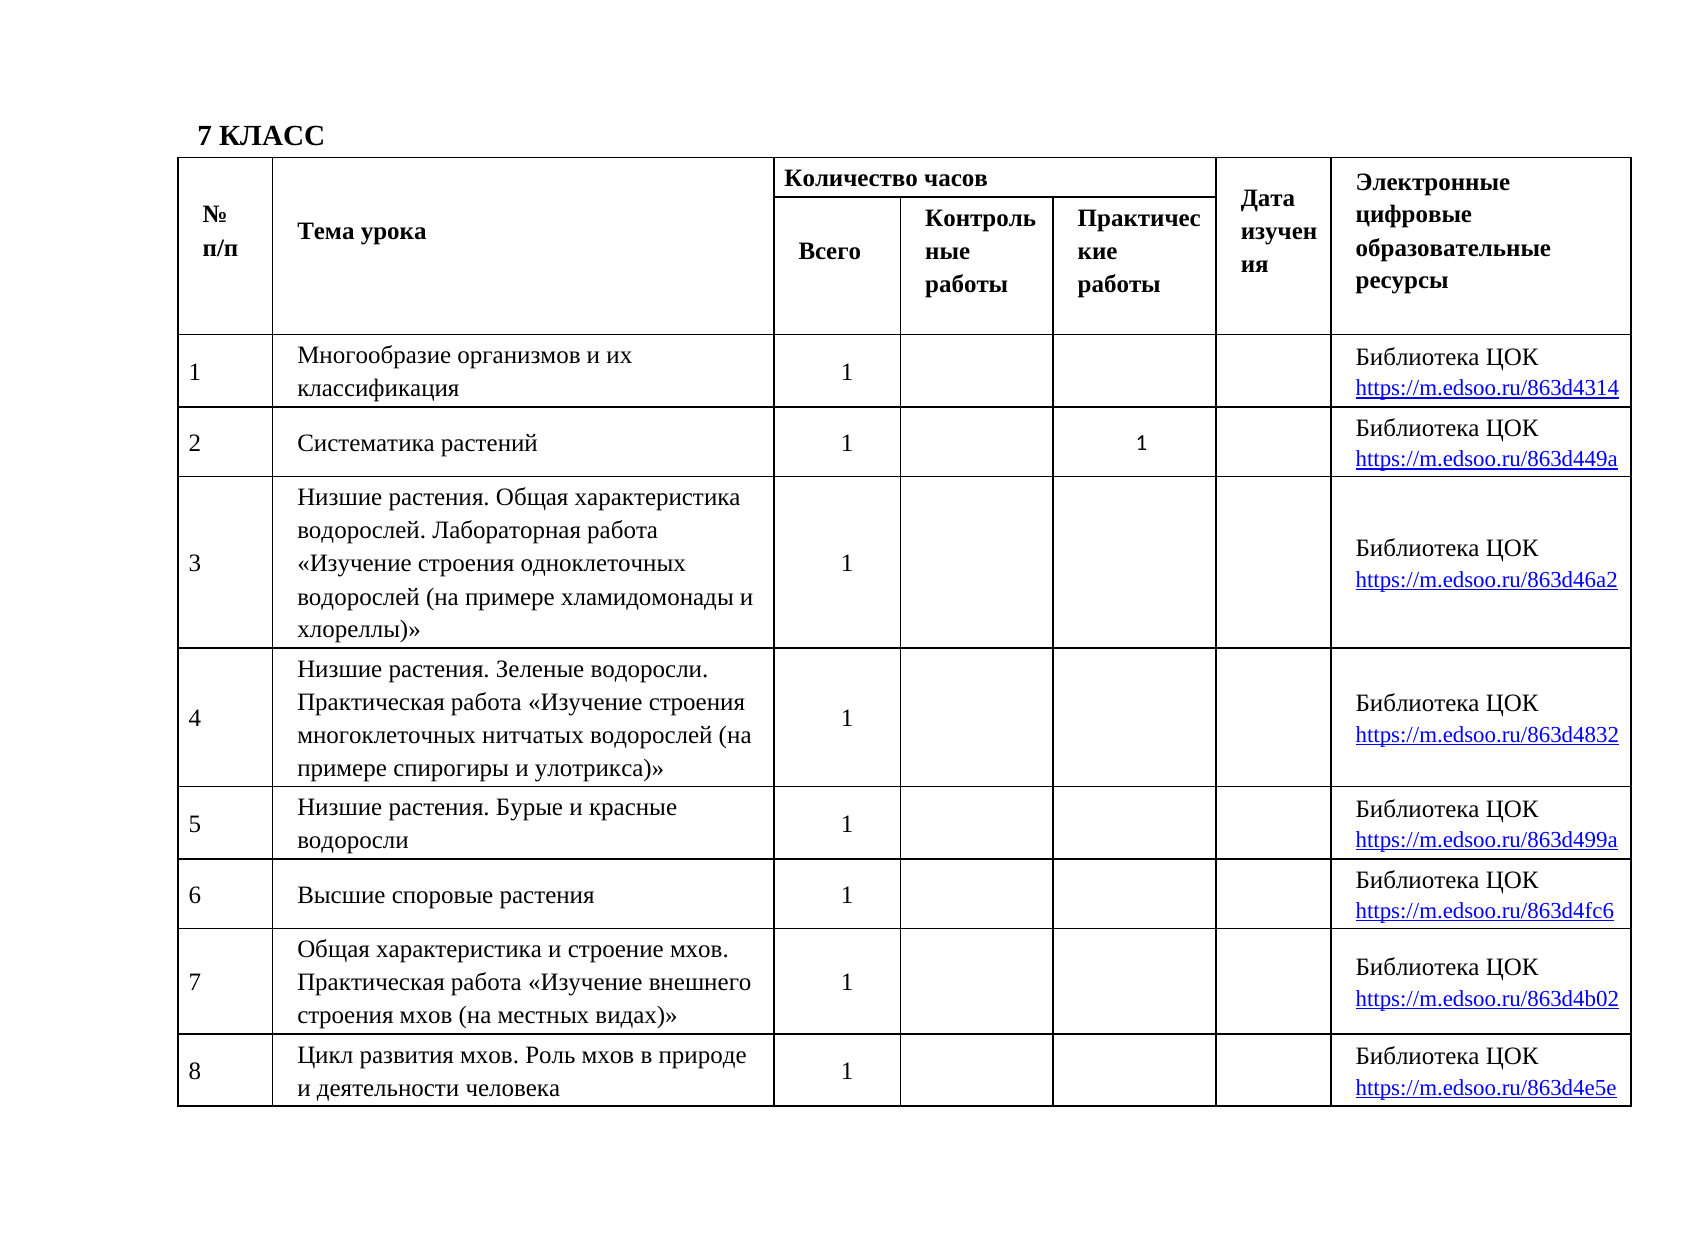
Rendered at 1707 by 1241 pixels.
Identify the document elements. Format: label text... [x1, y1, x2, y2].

table_cell [901, 649, 1052, 786]
table_cell [1217, 477, 1330, 647]
table_cell [1217, 787, 1330, 858]
table_cell [1054, 335, 1215, 406]
table_cell 4 [179, 649, 272, 786]
table_cell Всего [775, 198, 900, 334]
table_cell [901, 860, 1052, 928]
table_header Тема урока [273, 158, 773, 334]
table_cell [1217, 335, 1330, 406]
table_cell 1 [775, 408, 900, 476]
table_cell 3 [179, 477, 272, 647]
table_cell [901, 787, 1052, 858]
table_cell Высшие споровые растения [273, 860, 773, 928]
table_cell [1054, 477, 1215, 647]
table_cell 1 [775, 787, 900, 858]
table_cell 8 [179, 1035, 272, 1105]
table_cell Низшие растения. Общая характеристика водорослей. Лабораторная работа «Изучение строения одноклеточных водорослей (на примере хламидомонады и хлореллы)» [273, 477, 773, 647]
table_cell Библиотека ЦОК https://m.edsoo.ru/863d4e5e [1332, 1035, 1630, 1105]
text 7 КЛАСС [190, 118, 1618, 152]
table_cell Библиотека ЦОК https://m.edsoo.ru/863d4832 [1332, 649, 1630, 786]
table_cell 7 [179, 929, 272, 1033]
table_cell Низшие растения. Бурые и красные водоросли [273, 787, 773, 858]
table_cell 1 [775, 477, 900, 647]
table_cell Систематика растений [273, 408, 773, 476]
table_cell [1054, 860, 1215, 928]
table_cell Библиотека ЦОК https://m.edsoo.ru/863d449a [1332, 408, 1630, 476]
table_cell 1 [775, 860, 900, 928]
table_cell Практические работы [1054, 198, 1215, 334]
table_cell [1217, 860, 1330, 928]
table_cell [901, 477, 1052, 647]
table_cell [901, 335, 1052, 406]
table_cell [901, 1035, 1052, 1105]
table_cell [901, 929, 1052, 1033]
table_cell [1054, 1035, 1215, 1105]
table_cell 1 [1054, 408, 1215, 476]
table_header Дата изучения [1217, 158, 1330, 334]
table_cell [1217, 408, 1330, 476]
table_cell Низшие растения. Зеленые водоросли. Практическая работа «Изучение строения многоклеточных нитчатых водорослей (на примере спирогиры и улотрикса)» [273, 649, 773, 786]
table_cell Библиотека ЦОК https://m.edsoo.ru/863d499a [1332, 787, 1630, 858]
table_cell Библиотека ЦОК https://m.edsoo.ru/863d4b02 [1332, 929, 1630, 1033]
table_header Электронные цифровые образовательные ресурсы [1332, 158, 1630, 334]
table_cell [901, 408, 1052, 476]
table_cell Общая характеристика и строение мхов. Практическая работа «Изучение внешнего строения мхов (на местных видах)» [273, 929, 773, 1033]
table_cell Цикл развития мхов. Роль мхов в природе и деятельности человека [273, 1035, 773, 1105]
table_cell Библиотека ЦОК https://m.edsoo.ru/863d46a2 [1332, 477, 1630, 647]
table_cell [1054, 649, 1215, 786]
table_cell 1 [179, 335, 272, 406]
table_cell [1054, 929, 1215, 1033]
table_header Количество часов [775, 158, 1215, 196]
table_cell Библиотека ЦОК https://m.edsoo.ru/863d4314 [1332, 335, 1630, 406]
table_cell Контрольные работы [901, 198, 1052, 334]
table_cell 1 [775, 335, 900, 406]
table_cell 1 [775, 649, 900, 786]
table_cell 1 [775, 929, 900, 1033]
table_cell [1217, 929, 1330, 1033]
table_cell [1217, 1035, 1330, 1105]
table_cell [1217, 649, 1330, 786]
table_cell 6 [179, 860, 272, 928]
table_cell Библиотека ЦОК https://m.edsoo.ru/863d4fc6 [1332, 860, 1630, 928]
table_cell 1 [775, 1035, 900, 1105]
table_cell Многообразие организмов и их классификация [273, 335, 773, 406]
table_cell 5 [179, 787, 272, 858]
table_header № п/п [179, 158, 272, 334]
table_cell [1054, 787, 1215, 858]
table_cell 2 [179, 408, 272, 476]
